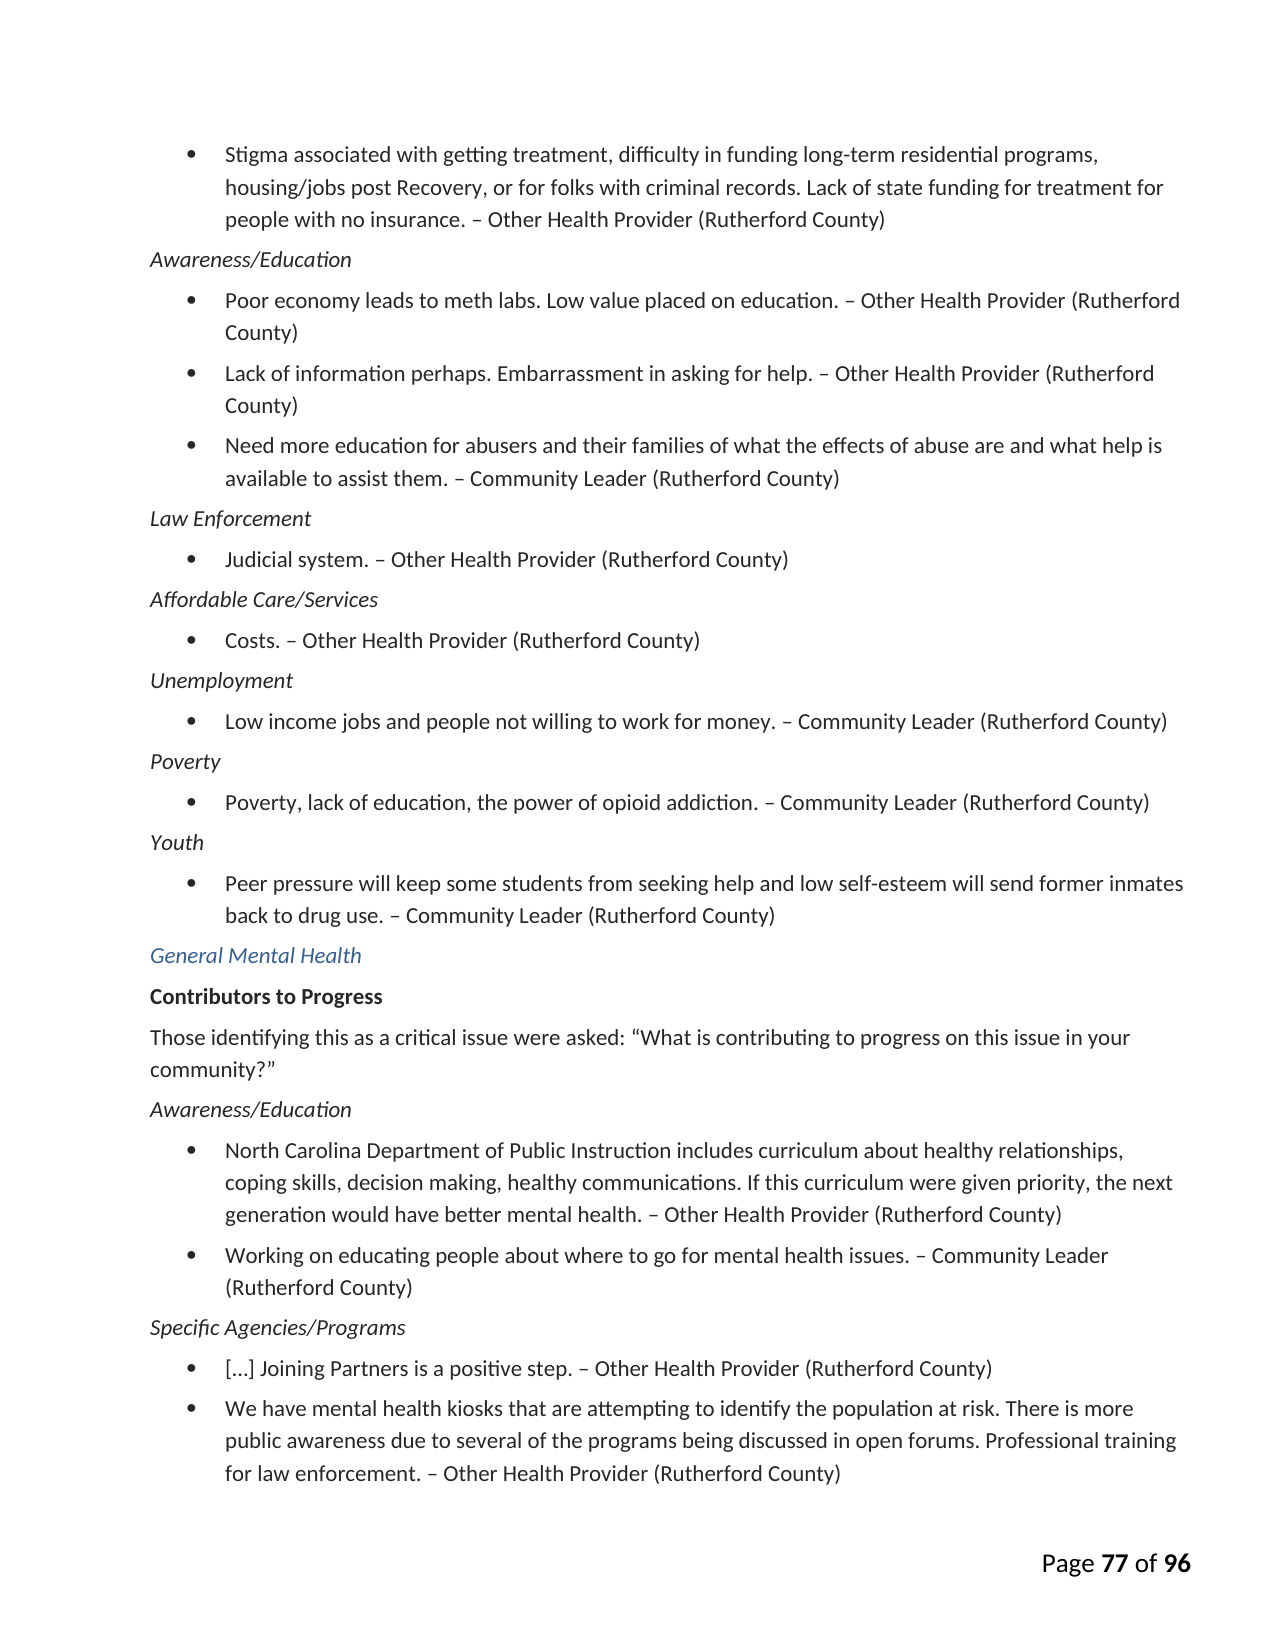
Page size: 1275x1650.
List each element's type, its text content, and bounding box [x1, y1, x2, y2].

list Costs. – Other Health Provider (Rutherford County) [187, 626, 1191, 654]
list Low income jobs and people not willing to work for money. – Community Leader (Rutherford County) [187, 707, 1191, 735]
list North Carolina Department of Public Instruction includes curriculum about healthy relationships, coping skills, decision making, healthy communications. If this curriculum were given priority, the next generation would have better mental health. – Other Health Provider (Rutherford County) [187, 1136, 1191, 1228]
list Working on educating people about where to go for mental health issues. – Community Leader (Rutherford County) [187, 1241, 1191, 1301]
subtitle General Mental Health [150, 942, 1191, 969]
text Unemployment [150, 666, 1191, 694]
text Contributors to Progress [150, 982, 1191, 1010]
list Poor economy leads to meth labs. Low value placed on education. – Other Health Provider (Rutherford County) [187, 286, 1191, 346]
text Youth [150, 828, 1191, 856]
list Stigma associated with getting treatment, difficulty in funding long-term residential programs, housing/jobs post Recovery, or for folks with criminal records. Lack of state funding for treatment for people with no insurance. – Other Health Provider (Rutherford County) [187, 141, 1191, 233]
text Law Enforcement [150, 504, 1191, 532]
list Need more education for abusers and their families of what the effects of abuse are and what help is available to assist them. – Community Leader (Rutherford County) [187, 431, 1191, 492]
text Poverty [150, 747, 1191, 775]
list We have mental health kiosks that are attempting to identify the population at risk. There is more public awareness due to several of the programs being discussed in open forums. Professional training for law enforcement. – Other Health Provider (Rutherford County) [187, 1394, 1191, 1487]
list Poverty, lack of education, the power of opioid addiction. – Community Leader (Rutherford County) [187, 788, 1191, 816]
text Those identifying this as a critical issue were asked: “What is contributing to progress on this issue in your community?” [150, 1023, 1191, 1083]
list Lack of information perhaps. Embarrassment in asking for help. – Other Health Provider (Rutherford County) [187, 359, 1191, 419]
list […] Joining Partners is a positive step. – Other Health Provider (Rutherford County) [187, 1354, 1191, 1382]
list Judicial system. – Other Health Provider (Rutherford County) [187, 545, 1191, 573]
text Specific Agencies/Programs [150, 1313, 1191, 1341]
list Peer pressure will keep some students from seeking help and low self-esteem will send former inmates back to drug use. – Community Leader (Rutherford County) [187, 869, 1191, 929]
text Awareness/Education [150, 246, 1191, 273]
text Affordable Care/Services [150, 585, 1191, 613]
text Awareness/Education [150, 1095, 1191, 1123]
